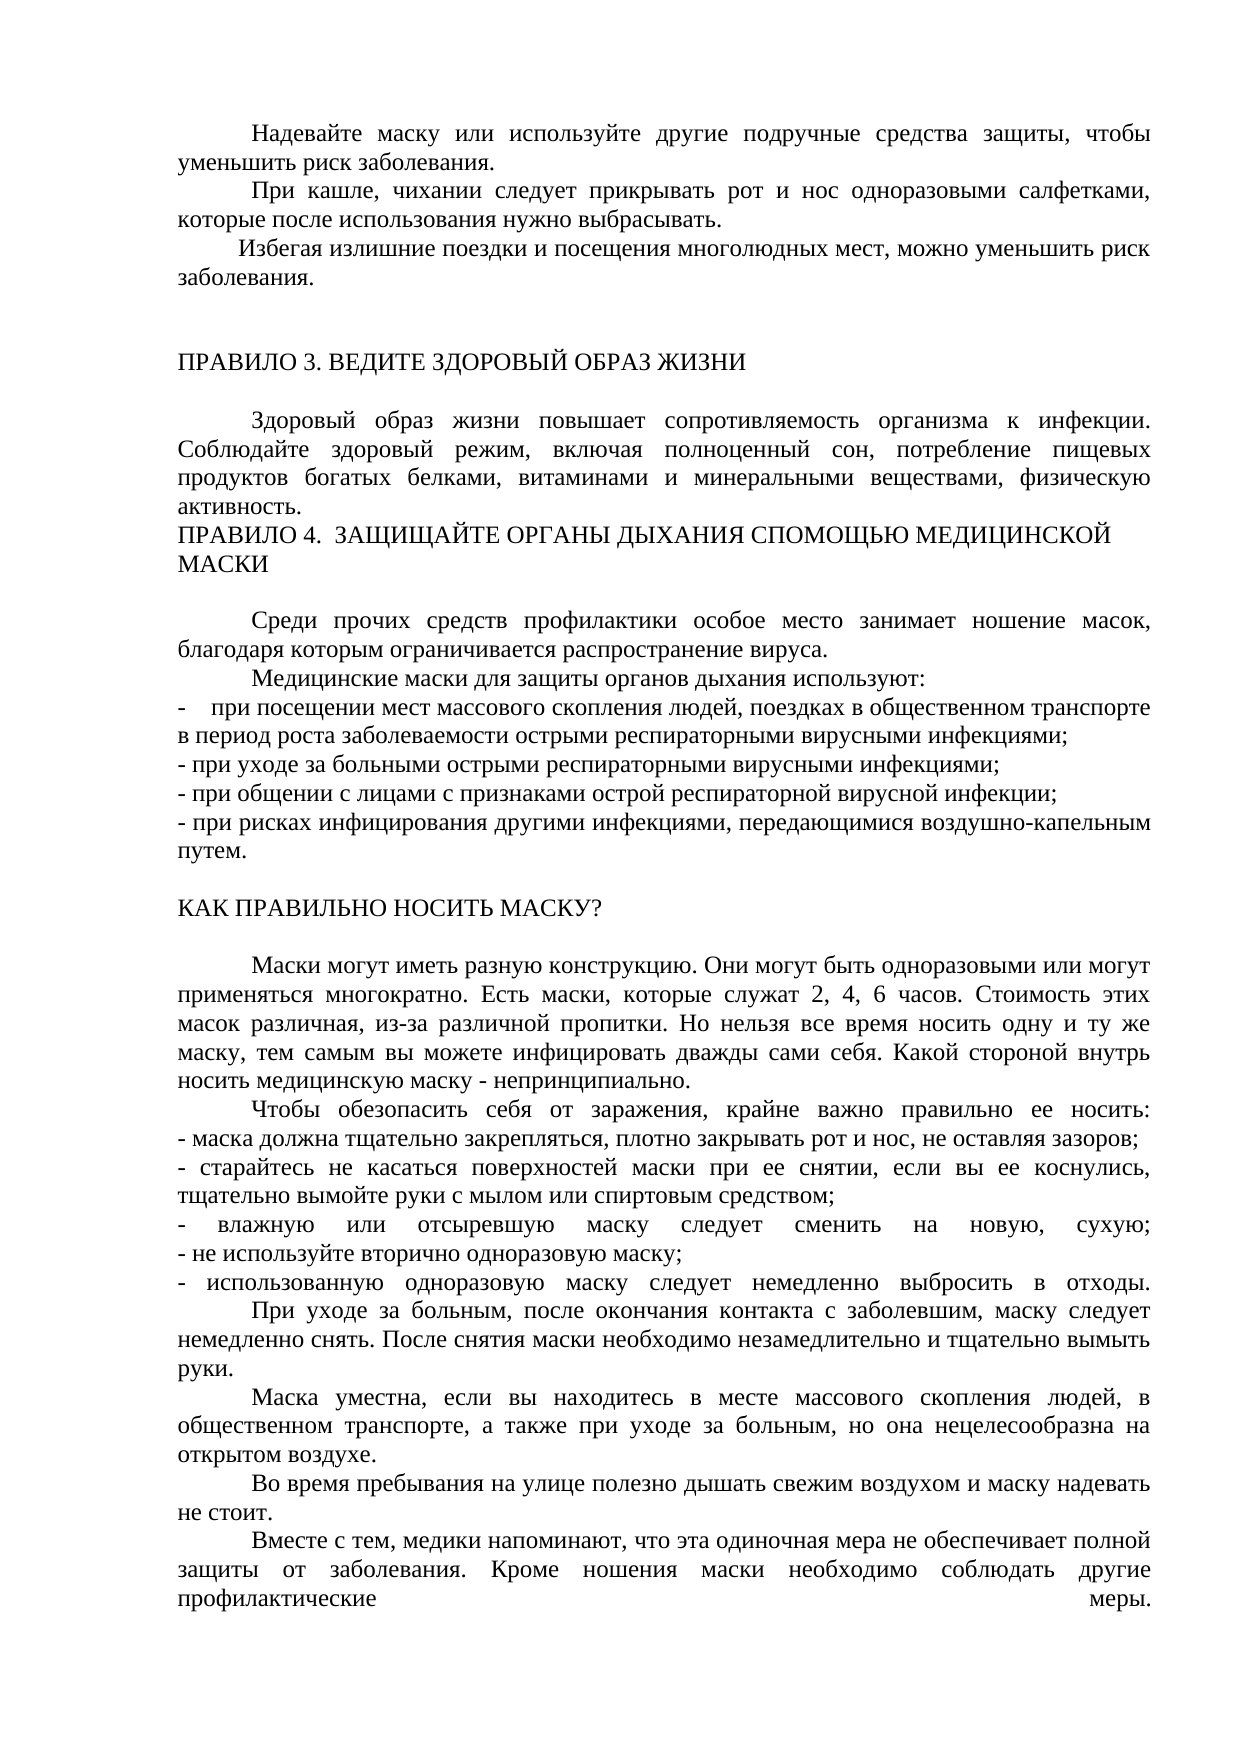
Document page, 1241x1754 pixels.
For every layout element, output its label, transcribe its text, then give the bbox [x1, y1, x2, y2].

text Во время пребывания на улице полезно дышать свежим воздухом и маску надевать не стоит. [177, 1468, 1152, 1525]
text Здоровый образ жизни повышает сопротивляемость организма к инфекции. Соблюдайте здоровый режим, включая полноценный сон, потребление пищевых продуктов богатых белками, витаминами и минеральными веществами, физическую активность. [177, 405, 1152, 520]
text - старайтесь не касаться поверхностей маски при ее снятии, если вы ее коснулись, тщательно вымойте руки с мылом или спиртовым средством; [177, 1152, 1152, 1209]
text Маски могут иметь разную конструкцию. Они могут быть одноразовыми или могут применяться многократно. Есть маски, которые служат 2, 4, 6 часов. Стоимость этих масок различная, из-за различной пропитки. Но нельзя все время носить одну и ту же маску, тем самым вы можете инфицировать дважды сами себя. Какой стороной внутрь носить медицинскую маску - непринципиально. [177, 922, 1152, 1094]
text Чтобы обезопасить себя от заражения, крайне важно правильно ее носить: - маска должна тщательно закрепляться, плотно закрывать рот и нос, не оставляя зазоров; [177, 1094, 1152, 1152]
text - влажную или отсыревшую маску следует сменить на новую, сухую; - не используйте вторично одноразовую маску; [177, 1209, 1152, 1267]
text - при посещении мест массового скопления людей, поездках в общественном транспорте в период роста заболеваемости острыми респираторными вирусными инфекциями; [177, 692, 1152, 749]
text КАК ПРАВИЛЬНО НОСИТЬ МАСКУ? [177, 893, 1152, 922]
text Среди прочих средств профилактики особое место занимает ношение масок, благодаря которым ограничивается распространение вируса. [177, 605, 1152, 663]
text Избегая излишние поездки и посещения многолюдных мест, можно уменьшить риск заболевания. [177, 233, 1152, 291]
text ПРАВИЛО 4. ЗАЩИЩАЙТЕ ОРГАНЫ ДЫХАНИЯ СПОМОЩЬЮ МЕДИЦИНСКОЙ МАСКИ [177, 520, 1152, 577]
text - при уходе за больными острыми респираторными вирусными инфекциями; [177, 749, 1152, 778]
text Надевайте маску или используйте другие подручные средства защиты, чтобы уменьшить риск заболевания. [177, 118, 1152, 176]
text ПРАВИЛО 3. ВЕДИТЕ ЗДОРОВЫЙ ОБРАЗ ЖИЗНИ [177, 319, 1152, 405]
text При кашле, чихании следует прикрывать рот и нос одноразовыми салфетками, которые после использования нужно выбрасывать. [177, 176, 1152, 233]
text Медицинские маски для защиты органов дыхания используют: [177, 663, 1152, 692]
text - при общении с лицами с признаками острой респираторной вирусной инфекции; [177, 778, 1152, 807]
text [177, 1525, 1152, 1612]
text - при рисках инфицирования другими инфекциями, передающимися воздушно-капельным путем. [177, 807, 1152, 864]
text Маска уместна, если вы находитесь в месте массового скопления людей, в общественном транспорте, а также при уходе за больным, но она нецелесообразна на открытом воздухе. [177, 1382, 1152, 1468]
text - использованную одноразовую маску следует немедленно выбросить в отходы. При уходе за больным, после окончания контакта с заболевшим, маску следует немедленно снять. После снятия маски необходимо незамедлительно и тщательно вымыть руки. [177, 1267, 1152, 1382]
